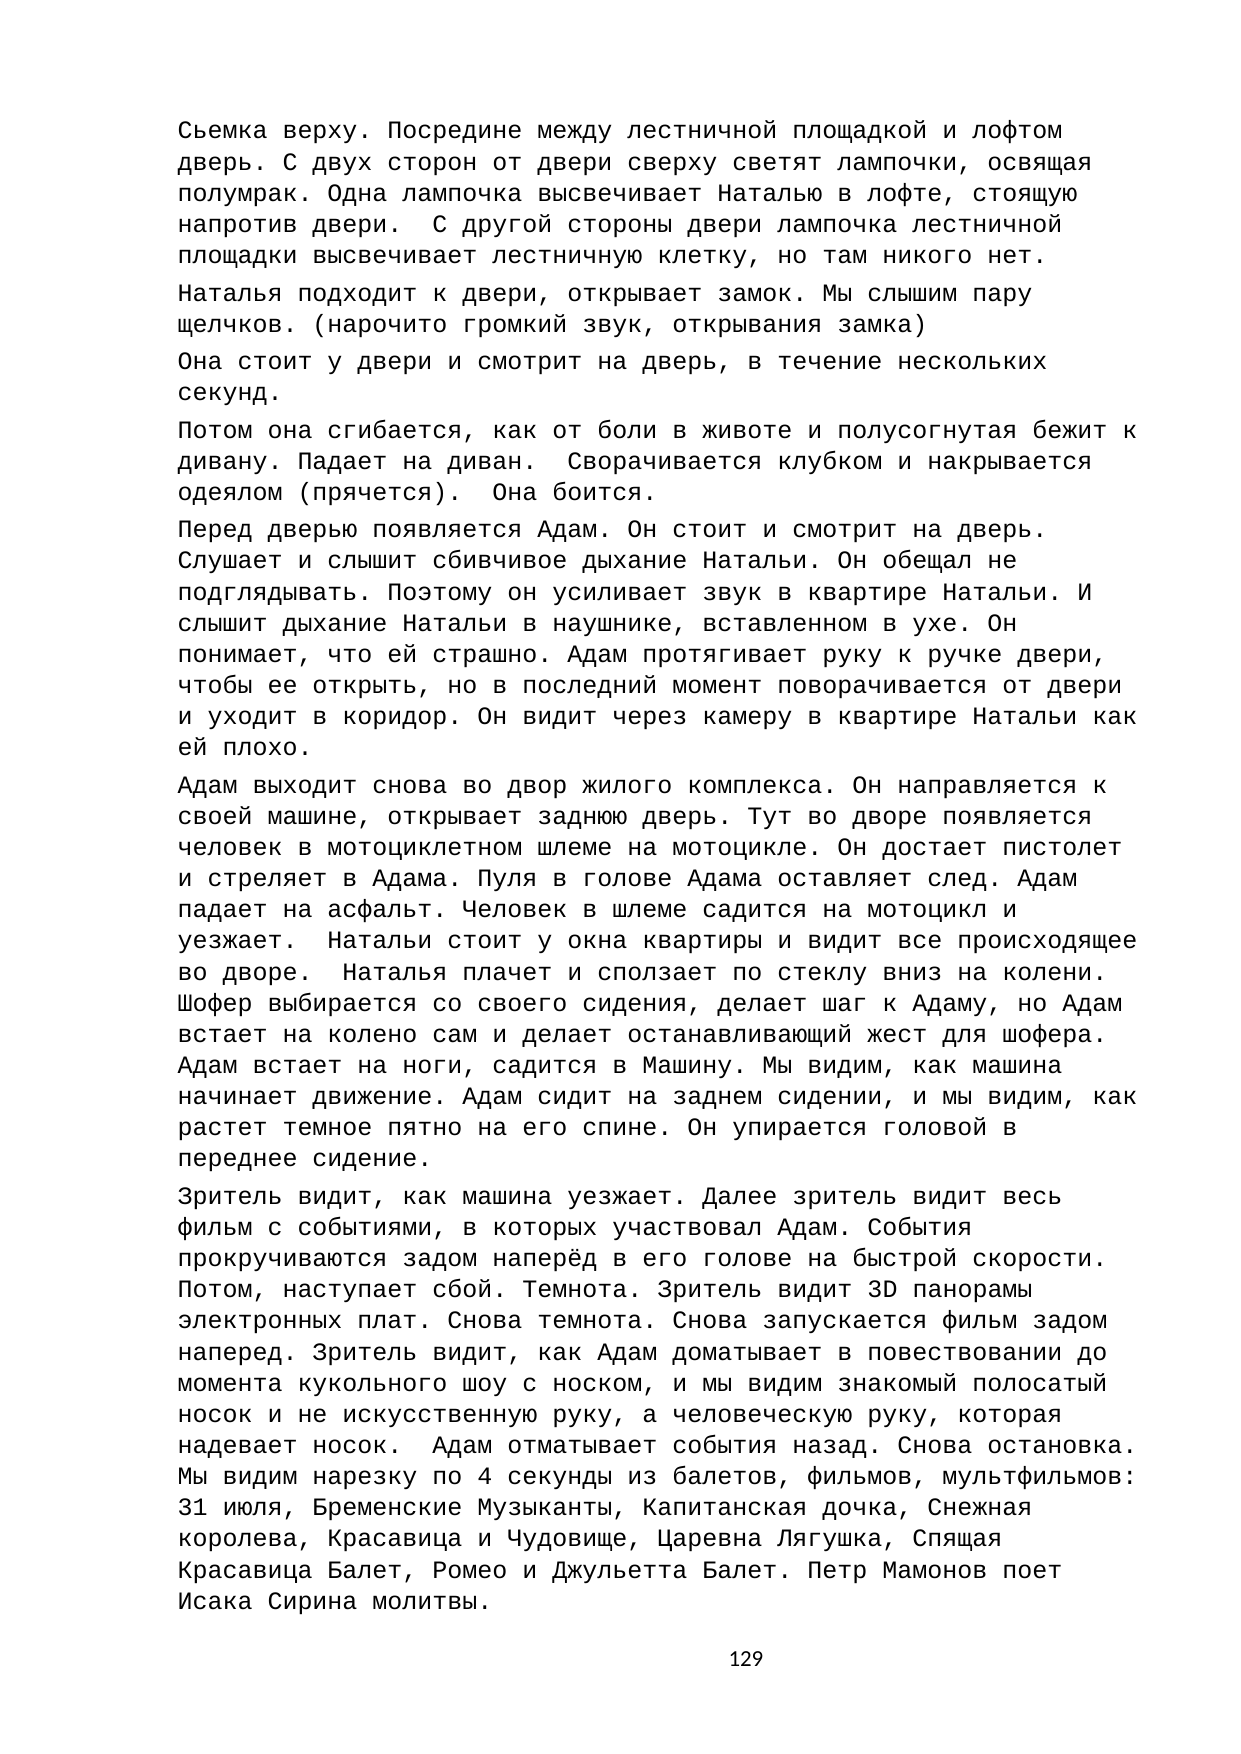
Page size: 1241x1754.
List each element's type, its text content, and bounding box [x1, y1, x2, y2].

text Адам выходит снова во двор жилого комплекса. Он направляется к своей машине, открывает заднюю дверь. Тут во дворе появляется человек в мотоциклетном шлеме на мотоцикле. Он достает пистолет и стреляет в Адама. Пуля в голове Адама оставляет след. Адам падает на асфальт. Человек в шлеме садится на мотоцикл и уезжает. Натальи стоит у окна квартиры и видит все происходящее во дворе. Наталья плачет и сползает по стеклу вниз на колени. Шофер выбирается со своего сидения, делает шаг к Адаму, но Адам встает на колено сам и делает останавливающий жест для шофера. Адам встает на ноги, садится в Машину. Мы видим, как машина начинает движение. Адам сидит на заднем сидении, и мы видим, как растет темное пятно на его спине. Он упирается головой в переднее сидение. [177, 772, 1152, 1174]
text Сьемка верху. Посредине между лестничной площадкой и лофтом дверь. С двух сторон от двери сверху светят лампочки, освящая полумрак. Одна лампочка высвечивает Наталью в лофте, стоящую напротив двери. С другой стороны двери лампочка лестничной площадки высвечивает лестничную клетку, но там никого нет. [177, 118, 1152, 271]
text Перед дверью появляется Адам. Он стоит и смотрит на дверь. Слушает и слышит сбивчивое дыхание Натальи. Он обещал не подглядывать. Поэтому он усиливает звук в квартире Натальи. И слышит дыхание Натальи в наушнике, вставленном в ухе. Он понимает, что ей страшно. Адам протягивает руку к ручке двери, чтобы ее открыть, но в последний момент поворачивается от двери и уходит в коридор. Он видит через камеру в квартире Натальи как ей плохо. [177, 517, 1152, 763]
text Зритель видит, как машина уезжает. Далее зритель видит весь фильм с событиями, в которых участвовал Адам. События прокручиваются задом наперёд в его голове на быстрой скорости. Потом, наступает сбой. Темнота. Зритель видит 3D панорамы электронных плат. Снова темнота. Снова запускается фильм задом наперед. Зритель видит, как Адам доматывает в повествовании до момента кукольного шоу с носком, и мы видим знакомый полосатый носок и не искусственную руку, а человеческую руку, которая надевает носок. Адам отматывает события назад. Снова остановка. Мы видим нарезку по 4 секунды из балетов, фильмов, мультфильмов: 31 июля, Бременские Музыканты, Капитанская дочка, Снежная королева, Красавица и Чудовище, Царевна Лягушка, Спящая Красавица Балет, Ромео и Джульетта Балет. Петр Мамонов поет Исака Сирина молитвы. [177, 1183, 1152, 1617]
text Она стоит у двери и смотрит на дверь, в течение нескольких секунд. [177, 349, 1152, 408]
text Наталья подходит к двери, открывает замок. Мы слышим пару щелчков. (нарочито громкий звук, открывания замка) [177, 280, 1152, 339]
text Потом она сгибается, как от боли в животе и полусогнутая бежит к дивану. Падает на диван. Сворачивается клубком и накрывается одеялом (прячется). Она боится. [177, 417, 1152, 508]
